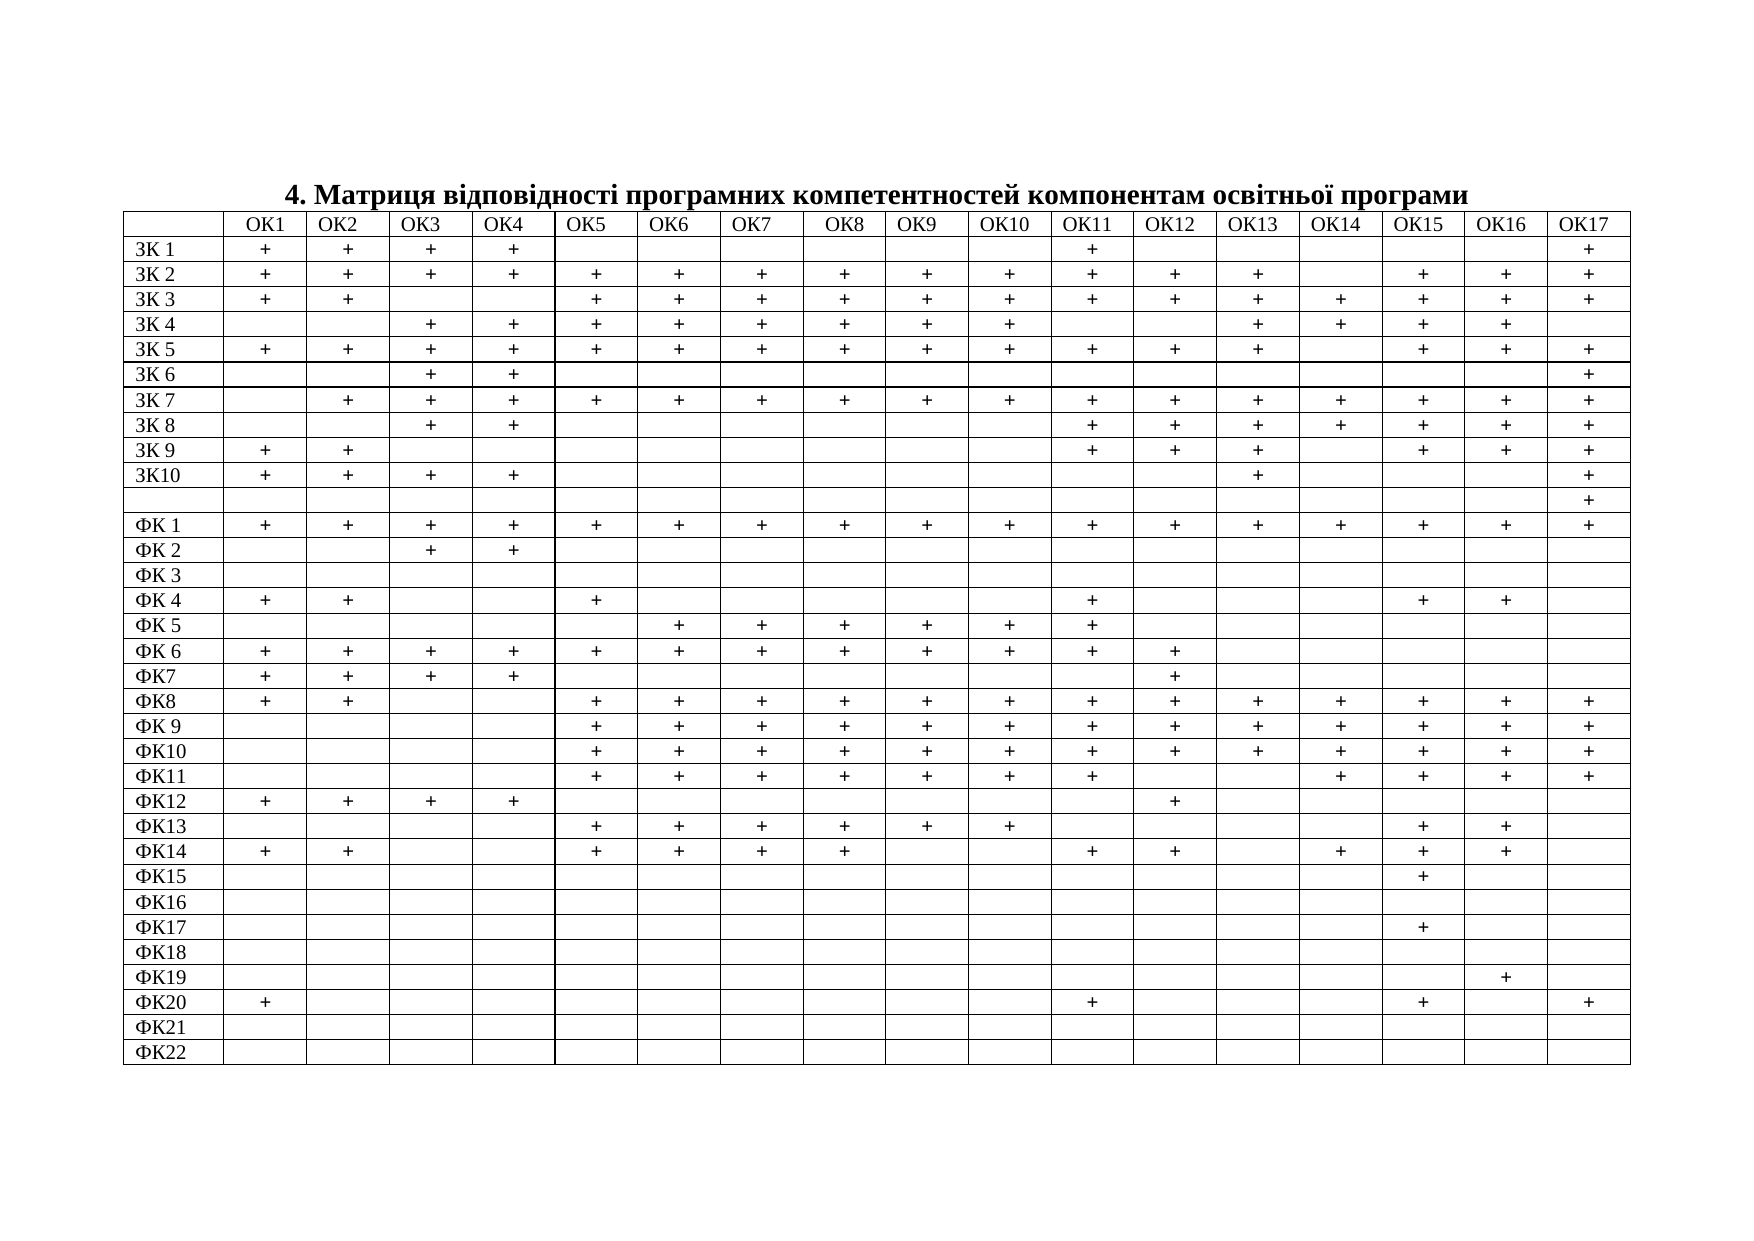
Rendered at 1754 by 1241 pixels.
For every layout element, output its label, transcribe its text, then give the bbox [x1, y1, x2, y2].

table_cell [556, 965, 637, 989]
table_cell + [969, 312, 1051, 336]
table_header ОК1 [224, 212, 306, 236]
table_cell ФК10 [124, 739, 223, 763]
table_cell [1548, 940, 1630, 964]
table_cell + [638, 337, 720, 361]
table_cell + [886, 639, 968, 663]
table_cell [556, 413, 637, 437]
table_cell [1383, 664, 1464, 688]
table_cell [1548, 865, 1630, 888]
table_cell [390, 563, 472, 587]
table_cell [721, 438, 803, 462]
table_cell [473, 965, 554, 989]
table_cell + [224, 839, 306, 863]
table_cell [969, 990, 1051, 1014]
table_cell + [1300, 388, 1382, 412]
table_cell [473, 739, 554, 763]
table_cell + [1465, 764, 1547, 788]
table_cell [473, 865, 554, 888]
table_cell + [969, 388, 1051, 412]
table_cell [473, 614, 554, 637]
table_cell [1052, 664, 1133, 688]
table_cell [1134, 990, 1216, 1014]
table_cell + [1383, 337, 1464, 361]
table_cell [390, 965, 472, 989]
table_cell + [556, 287, 637, 311]
table_cell + [1548, 363, 1630, 386]
table_cell [1300, 363, 1382, 386]
table_cell [556, 789, 637, 813]
table_cell + [1383, 312, 1464, 336]
table_cell [804, 563, 885, 587]
table_cell [556, 363, 637, 386]
table_cell + [1052, 639, 1133, 663]
table_cell [1217, 940, 1299, 964]
table_cell [1052, 563, 1133, 587]
table_cell [969, 940, 1051, 964]
table_cell + [1217, 714, 1299, 738]
table_cell + [390, 664, 472, 688]
table_cell [638, 488, 720, 512]
table_cell [804, 965, 885, 989]
table_cell [638, 865, 720, 888]
table_cell + [556, 689, 637, 713]
table_cell [721, 563, 803, 587]
table_cell [721, 1040, 803, 1064]
table_cell + [1548, 990, 1630, 1014]
table_cell [1134, 915, 1216, 939]
table_cell + [1548, 388, 1630, 412]
table_cell [638, 538, 720, 562]
table_cell + [638, 689, 720, 713]
table_cell + [804, 287, 885, 311]
table_cell + [224, 287, 306, 311]
table_cell + [556, 588, 637, 612]
table_cell [1300, 664, 1382, 688]
table_cell + [307, 689, 389, 713]
table_cell + [307, 664, 389, 688]
table_cell [1548, 664, 1630, 688]
table_cell [1300, 789, 1382, 813]
table_cell [307, 890, 389, 914]
table_cell [886, 789, 968, 813]
table_cell [556, 865, 637, 888]
table_cell + [1383, 839, 1464, 863]
table_cell ЗК 8 [124, 413, 223, 437]
table_cell [307, 714, 389, 738]
table_cell [804, 915, 885, 939]
table_cell [804, 1040, 885, 1064]
table_cell + [1134, 413, 1216, 437]
table_cell + [307, 513, 389, 537]
table_cell [721, 965, 803, 989]
table_cell + [556, 337, 637, 361]
table_cell [556, 538, 637, 562]
table_cell [721, 990, 803, 1014]
table_cell + [721, 639, 803, 663]
table_cell [556, 563, 637, 587]
table_cell + [1548, 714, 1630, 738]
table_cell [1052, 915, 1133, 939]
table_cell [1300, 965, 1382, 989]
table_cell [390, 890, 472, 914]
table_cell [638, 1040, 720, 1064]
table_cell + [307, 262, 389, 286]
table_cell [1134, 237, 1216, 261]
table_header ОК10 [969, 212, 1051, 236]
table_cell [638, 965, 720, 989]
table_cell [1548, 588, 1630, 612]
table_cell + [1052, 237, 1133, 261]
table_cell + [307, 287, 389, 311]
table_cell [1300, 814, 1382, 838]
table_cell ФК 9 [124, 714, 223, 738]
table_cell [969, 563, 1051, 587]
table_cell [804, 588, 885, 612]
table_cell [969, 1040, 1051, 1064]
table_cell [1052, 940, 1133, 964]
table_cell + [1300, 287, 1382, 311]
table_cell [638, 363, 720, 386]
table_cell [224, 739, 306, 763]
table_cell [224, 940, 306, 964]
table_cell [886, 990, 968, 1014]
table_cell + [1465, 814, 1547, 838]
table_cell + [1134, 639, 1216, 663]
table_cell [556, 237, 637, 261]
table_cell [1465, 639, 1547, 663]
table_cell [1217, 965, 1299, 989]
table_cell + [556, 764, 637, 788]
table_cell + [1052, 689, 1133, 713]
table_header ОК2 [307, 212, 389, 236]
table_cell + [1465, 312, 1547, 336]
table_header ОК3 [390, 212, 472, 236]
table_cell + [390, 388, 472, 412]
table_cell + [804, 639, 885, 663]
table_cell [886, 865, 968, 888]
table_cell + [886, 689, 968, 713]
table_cell ФК14 [124, 839, 223, 863]
table_cell + [1217, 337, 1299, 361]
table_cell [1134, 538, 1216, 562]
table_cell [1217, 363, 1299, 386]
table_cell [804, 940, 885, 964]
table_cell [1134, 940, 1216, 964]
table_header ОК14 [1300, 212, 1382, 236]
table_cell + [224, 463, 306, 487]
table_cell [1465, 890, 1547, 914]
table_cell [1465, 664, 1547, 688]
table_cell [638, 664, 720, 688]
table_cell + [1548, 413, 1630, 437]
table_cell + [804, 337, 885, 361]
table_cell [224, 890, 306, 914]
table_cell + [804, 388, 885, 412]
table_cell [224, 363, 306, 386]
table_cell [969, 588, 1051, 612]
table_cell [804, 789, 885, 813]
table_cell + [473, 513, 554, 537]
table_cell [1548, 890, 1630, 914]
table_cell [886, 1015, 968, 1039]
table_cell + [638, 814, 720, 838]
table_cell [1548, 563, 1630, 587]
table_cell [1134, 1015, 1216, 1039]
table_cell [1052, 1015, 1133, 1039]
table_cell + [721, 262, 803, 286]
table_cell + [390, 337, 472, 361]
table_cell ФК 5 [124, 614, 223, 637]
table_cell [307, 413, 389, 437]
table_cell + [1134, 287, 1216, 311]
table_cell + [638, 614, 720, 637]
table_cell + [1300, 739, 1382, 763]
table_cell [307, 814, 389, 838]
table_cell + [804, 312, 885, 336]
table_header ОК15 [1383, 212, 1464, 236]
table_cell + [224, 990, 306, 1014]
table_cell + [224, 262, 306, 286]
table_header ОК5 [556, 212, 637, 236]
table_cell [307, 1040, 389, 1064]
table_cell [556, 1040, 637, 1064]
table_cell [1383, 363, 1464, 386]
table_cell [638, 789, 720, 813]
table_cell [224, 614, 306, 637]
table_cell + [224, 237, 306, 261]
table_cell [886, 890, 968, 914]
table_cell [473, 890, 554, 914]
table_cell + [969, 513, 1051, 537]
table_cell [1134, 312, 1216, 336]
table_cell [721, 538, 803, 562]
table_cell + [721, 814, 803, 838]
table_cell + [224, 689, 306, 713]
table_cell + [1383, 413, 1464, 437]
table_cell + [638, 287, 720, 311]
table_cell + [804, 262, 885, 286]
table_cell [224, 388, 306, 412]
table_cell + [969, 689, 1051, 713]
table_cell [1217, 814, 1299, 838]
table_cell + [1134, 714, 1216, 738]
table_cell [804, 363, 885, 386]
table_cell [307, 1015, 389, 1039]
table_cell [1300, 1015, 1382, 1039]
table_header ОК4 [473, 212, 554, 236]
table_cell [1465, 940, 1547, 964]
table_cell [969, 237, 1051, 261]
table_cell [1217, 1015, 1299, 1039]
table_cell + [804, 739, 885, 763]
table_cell [1548, 538, 1630, 562]
table_cell [1134, 764, 1216, 788]
table_cell [1465, 363, 1547, 386]
table_cell + [224, 664, 306, 688]
table_cell [1134, 1040, 1216, 1064]
table_cell + [1134, 513, 1216, 537]
table_cell [804, 990, 885, 1014]
table_cell [969, 1015, 1051, 1039]
table_cell [224, 965, 306, 989]
table_cell + [886, 739, 968, 763]
table_cell [721, 1015, 803, 1039]
table_cell + [1383, 865, 1464, 888]
table_cell + [638, 839, 720, 863]
table_cell [886, 940, 968, 964]
table_cell + [1052, 438, 1133, 462]
table_cell + [1548, 287, 1630, 311]
table_cell + [1052, 388, 1133, 412]
table_cell [1052, 463, 1133, 487]
table_cell + [1217, 312, 1299, 336]
table_cell [721, 488, 803, 512]
table_cell + [556, 262, 637, 286]
table_cell [721, 588, 803, 612]
table_cell [1383, 488, 1464, 512]
table_cell ЗК 3 [124, 287, 223, 311]
table_cell ФК19 [124, 965, 223, 989]
table_cell + [1052, 262, 1133, 286]
table_cell + [1548, 488, 1630, 512]
table_cell + [1383, 915, 1464, 939]
table_cell [804, 438, 885, 462]
table_cell + [224, 588, 306, 612]
table_cell ЗК10 [124, 463, 223, 487]
table_cell + [1548, 337, 1630, 361]
table_cell [390, 287, 472, 311]
table_cell [1383, 965, 1464, 989]
table_cell [1300, 940, 1382, 964]
table_cell [390, 865, 472, 888]
table_cell [1217, 789, 1299, 813]
table_cell + [390, 363, 472, 386]
table_cell [1300, 563, 1382, 587]
table_cell [1134, 463, 1216, 487]
table_cell + [1548, 438, 1630, 462]
table_cell [1300, 588, 1382, 612]
table_cell [1465, 463, 1547, 487]
table_cell + [1465, 739, 1547, 763]
table_cell [1300, 538, 1382, 562]
table_cell [969, 363, 1051, 386]
table_cell [638, 438, 720, 462]
table_cell ЗК 9 [124, 438, 223, 462]
table_cell + [1134, 337, 1216, 361]
table_cell [804, 237, 885, 261]
table_cell [473, 287, 554, 311]
table_cell + [1052, 614, 1133, 637]
table_cell [1300, 915, 1382, 939]
table_cell + [1383, 438, 1464, 462]
table_cell + [804, 839, 885, 863]
table_cell + [886, 614, 968, 637]
table_cell [721, 463, 803, 487]
table_cell + [804, 714, 885, 738]
table_cell + [1052, 714, 1133, 738]
table_cell [1548, 789, 1630, 813]
table_cell [886, 413, 968, 437]
table_cell + [1548, 262, 1630, 286]
table_cell [1300, 488, 1382, 512]
table_cell [390, 839, 472, 863]
table_cell + [556, 639, 637, 663]
table_cell [1548, 312, 1630, 336]
table_cell [886, 588, 968, 612]
table_cell [390, 1015, 472, 1039]
table_cell [1217, 664, 1299, 688]
table_cell [1217, 839, 1299, 863]
table_cell [390, 1040, 472, 1064]
table_cell [390, 764, 472, 788]
table_cell + [1134, 689, 1216, 713]
table_cell [1300, 1040, 1382, 1064]
table_cell [473, 839, 554, 863]
table_cell + [1383, 588, 1464, 612]
table_cell + [473, 639, 554, 663]
table_cell [1465, 1040, 1547, 1064]
table_cell [1300, 438, 1382, 462]
table_cell [307, 488, 389, 512]
table_cell + [556, 839, 637, 863]
table_cell [1052, 488, 1133, 512]
table_cell + [1052, 990, 1133, 1014]
table_cell [1217, 538, 1299, 562]
table_cell [804, 538, 885, 562]
table_cell + [1052, 413, 1133, 437]
table_cell [1300, 865, 1382, 888]
table_cell [1300, 262, 1382, 286]
table_cell [1383, 538, 1464, 562]
table_cell + [556, 312, 637, 336]
table_cell + [556, 513, 637, 537]
table_cell [1217, 237, 1299, 261]
text 4. Матриця відповідності програмних компетентностей компонентам освітньої програми [118, 177, 1636, 211]
table_cell [638, 915, 720, 939]
table_cell [390, 614, 472, 637]
table_cell + [638, 262, 720, 286]
table_cell [1300, 237, 1382, 261]
table_cell + [721, 739, 803, 763]
table_cell [1134, 588, 1216, 612]
table_cell + [1300, 513, 1382, 537]
table_cell [473, 689, 554, 713]
table_cell [721, 940, 803, 964]
table_cell [1052, 814, 1133, 838]
table_cell [473, 1040, 554, 1064]
table_cell [886, 363, 968, 386]
table_cell + [307, 789, 389, 813]
table_cell [1217, 990, 1299, 1014]
table_cell + [473, 337, 554, 361]
table_cell [390, 990, 472, 1014]
table_cell [556, 664, 637, 688]
table_cell [969, 463, 1051, 487]
table_cell + [886, 513, 968, 537]
table_cell [638, 588, 720, 612]
table_cell + [638, 739, 720, 763]
table_cell + [224, 513, 306, 537]
table_cell + [1052, 739, 1133, 763]
table_cell [1052, 538, 1133, 562]
table_cell [1134, 363, 1216, 386]
table_cell + [307, 237, 389, 261]
table_cell + [638, 639, 720, 663]
table_cell [1548, 1040, 1630, 1064]
table_cell + [969, 614, 1051, 637]
table_cell [804, 1015, 885, 1039]
table_cell + [307, 639, 389, 663]
table_cell [224, 488, 306, 512]
table_cell ФК16 [124, 890, 223, 914]
table_cell [473, 438, 554, 462]
table_cell + [1052, 513, 1133, 537]
table_cell [804, 890, 885, 914]
table_cell [721, 363, 803, 386]
table_cell + [1383, 287, 1464, 311]
table_cell [886, 488, 968, 512]
table_cell + [1465, 438, 1547, 462]
table_cell [969, 413, 1051, 437]
table_cell + [1134, 388, 1216, 412]
table_cell [969, 789, 1051, 813]
table_cell + [224, 337, 306, 361]
table_cell ЗК 4 [124, 312, 223, 336]
table_cell + [1465, 337, 1547, 361]
table_cell + [390, 262, 472, 286]
table_cell [886, 965, 968, 989]
table_cell [1465, 915, 1547, 939]
table_cell [886, 237, 968, 261]
table_cell + [1217, 513, 1299, 537]
table_cell + [1134, 262, 1216, 286]
table_cell [638, 463, 720, 487]
table_cell [1383, 1040, 1464, 1064]
table_cell + [556, 388, 637, 412]
table_cell [1052, 363, 1133, 386]
table_cell ФК 3 [124, 563, 223, 587]
table_cell [1383, 463, 1464, 487]
table_cell [1300, 337, 1382, 361]
table_cell [969, 915, 1051, 939]
table_cell [224, 563, 306, 587]
table_cell [886, 664, 968, 688]
table_cell + [638, 714, 720, 738]
table_cell [473, 915, 554, 939]
table_cell [721, 237, 803, 261]
table_cell [473, 990, 554, 1014]
table_cell [638, 237, 720, 261]
table_cell [638, 1015, 720, 1039]
table_cell + [473, 538, 554, 562]
table_cell [1548, 614, 1630, 637]
table_cell + [969, 814, 1051, 838]
table_cell + [969, 764, 1051, 788]
table_cell + [390, 789, 472, 813]
table_cell [556, 940, 637, 964]
table_cell [886, 915, 968, 939]
table_cell [224, 764, 306, 788]
table_cell [1217, 639, 1299, 663]
table_cell + [473, 262, 554, 286]
table_cell [969, 865, 1051, 888]
table_header ОК9 [886, 212, 968, 236]
table_cell + [390, 237, 472, 261]
table_cell + [969, 739, 1051, 763]
table_cell + [556, 714, 637, 738]
table_cell + [1383, 739, 1464, 763]
table_cell + [1383, 990, 1464, 1014]
table_cell + [1465, 689, 1547, 713]
table_cell + [1383, 388, 1464, 412]
table_cell [721, 915, 803, 939]
table_cell [804, 664, 885, 688]
table_cell [1383, 789, 1464, 813]
table_cell + [886, 764, 968, 788]
table_cell [721, 890, 803, 914]
table_header ОК17 [1548, 212, 1630, 236]
table_cell [804, 865, 885, 888]
table_cell + [721, 614, 803, 637]
table_cell [969, 538, 1051, 562]
table_cell + [1217, 739, 1299, 763]
table_cell [390, 940, 472, 964]
table_cell + [224, 639, 306, 663]
table_cell [1217, 563, 1299, 587]
table_cell [1465, 789, 1547, 813]
table_cell + [390, 312, 472, 336]
table_cell [721, 789, 803, 813]
table_cell [307, 614, 389, 637]
table_cell ЗК 2 [124, 262, 223, 286]
table_cell [224, 538, 306, 562]
table_cell + [224, 438, 306, 462]
table_cell + [307, 388, 389, 412]
table_cell [307, 865, 389, 888]
table_cell ФК8 [124, 689, 223, 713]
table_cell ФК11 [124, 764, 223, 788]
table_cell + [390, 639, 472, 663]
table_cell [1383, 890, 1464, 914]
table_cell + [1300, 312, 1382, 336]
table_cell + [1465, 588, 1547, 612]
table_cell [1465, 237, 1547, 261]
table_cell + [473, 664, 554, 688]
table_cell [1465, 538, 1547, 562]
table_cell + [556, 814, 637, 838]
table_cell [1052, 789, 1133, 813]
table_cell [1217, 1040, 1299, 1064]
table_cell + [969, 639, 1051, 663]
table_cell [556, 488, 637, 512]
table_cell + [886, 262, 968, 286]
table_cell [1548, 915, 1630, 939]
table_cell [886, 839, 968, 863]
table_cell [969, 965, 1051, 989]
table_cell [390, 814, 472, 838]
table_cell + [1052, 287, 1133, 311]
table_cell [390, 739, 472, 763]
table_cell [721, 865, 803, 888]
table_cell [556, 438, 637, 462]
table_cell ЗК 6 [124, 363, 223, 386]
table_cell ФК21 [124, 1015, 223, 1039]
table_cell + [1383, 814, 1464, 838]
table_cell [1217, 588, 1299, 612]
table_cell [556, 614, 637, 637]
table_cell + [307, 463, 389, 487]
table_cell + [556, 739, 637, 763]
table_cell + [1217, 287, 1299, 311]
table_cell ФК13 [124, 814, 223, 838]
table_cell + [1217, 388, 1299, 412]
table_cell + [1465, 965, 1547, 989]
table_cell [473, 940, 554, 964]
table_cell [1217, 915, 1299, 939]
table_cell [1548, 965, 1630, 989]
table_header ОК11 [1052, 212, 1133, 236]
table_cell [307, 764, 389, 788]
table_cell [307, 538, 389, 562]
table_cell [556, 915, 637, 939]
table_cell + [1465, 388, 1547, 412]
table_cell + [638, 388, 720, 412]
table_cell + [224, 789, 306, 813]
table_cell [804, 488, 885, 512]
table_cell + [1052, 588, 1133, 612]
table_cell [1217, 614, 1299, 637]
table_cell [390, 689, 472, 713]
table_header ОК13 [1217, 212, 1299, 236]
table_cell [1383, 639, 1464, 663]
table_cell [390, 714, 472, 738]
table_cell + [638, 513, 720, 537]
table_cell [1548, 1015, 1630, 1039]
table_cell [804, 413, 885, 437]
table_cell + [1217, 262, 1299, 286]
table_cell + [1465, 714, 1547, 738]
table_cell + [1217, 413, 1299, 437]
table_cell [1134, 488, 1216, 512]
table_cell + [1465, 287, 1547, 311]
table_cell + [638, 764, 720, 788]
table_cell [224, 413, 306, 437]
table_cell [886, 438, 968, 462]
table_cell [638, 563, 720, 587]
table_cell [804, 463, 885, 487]
table_cell + [1052, 764, 1133, 788]
table_cell [1134, 814, 1216, 838]
table_cell + [1300, 839, 1382, 863]
table_cell [886, 538, 968, 562]
table_cell + [804, 614, 885, 637]
table_cell + [721, 513, 803, 537]
table_cell [390, 588, 472, 612]
table_cell [969, 664, 1051, 688]
table_cell [1052, 312, 1133, 336]
table_cell [1300, 614, 1382, 637]
table_cell + [721, 388, 803, 412]
table_cell + [1548, 513, 1630, 537]
table_cell [638, 940, 720, 964]
table_header ОК6 [638, 212, 720, 236]
table_cell + [473, 388, 554, 412]
table_cell [1134, 890, 1216, 914]
table_cell + [721, 689, 803, 713]
table_cell [638, 890, 720, 914]
table_cell [1383, 563, 1464, 587]
table_cell [307, 739, 389, 763]
table_cell [556, 1015, 637, 1039]
table_cell + [1300, 764, 1382, 788]
table_cell [1217, 488, 1299, 512]
table_cell + [390, 463, 472, 487]
table_cell [1383, 940, 1464, 964]
table_cell [473, 588, 554, 612]
table_cell + [390, 513, 472, 537]
table_cell + [1383, 764, 1464, 788]
table_cell + [1052, 839, 1133, 863]
table_cell ФК15 [124, 865, 223, 888]
table_cell + [969, 714, 1051, 738]
table_cell ФК12 [124, 789, 223, 813]
table_cell [1300, 990, 1382, 1014]
table_cell [224, 814, 306, 838]
table_cell [1217, 764, 1299, 788]
table_cell ФК 4 [124, 588, 223, 612]
table_cell + [1134, 664, 1216, 688]
table_cell [1548, 639, 1630, 663]
table_cell + [1300, 714, 1382, 738]
table_cell + [1134, 839, 1216, 863]
table_cell [1052, 965, 1133, 989]
table_cell [556, 890, 637, 914]
table_header ОК7 [721, 212, 803, 236]
table_cell + [473, 363, 554, 386]
table_cell [886, 563, 968, 587]
table_cell [224, 1015, 306, 1039]
table_cell [1383, 614, 1464, 637]
table_cell ЗК 1 [124, 237, 223, 261]
table_cell + [1548, 764, 1630, 788]
table_cell [638, 413, 720, 437]
table_cell + [390, 538, 472, 562]
table_cell [886, 1040, 968, 1064]
table_cell + [1217, 438, 1299, 462]
table_cell + [1217, 463, 1299, 487]
table_cell + [886, 337, 968, 361]
table_cell ФК7 [124, 664, 223, 688]
table_cell + [804, 814, 885, 838]
table_cell + [721, 337, 803, 361]
table_cell [556, 463, 637, 487]
table_cell + [1134, 789, 1216, 813]
table_cell [1300, 639, 1382, 663]
table_cell [307, 965, 389, 989]
table_cell + [969, 287, 1051, 311]
table_cell [473, 1015, 554, 1039]
table_cell + [1548, 463, 1630, 487]
table_cell + [721, 312, 803, 336]
table_cell [1134, 865, 1216, 888]
table_cell ФК22 [124, 1040, 223, 1064]
table_header [124, 212, 223, 236]
table_cell + [886, 714, 968, 738]
table_cell [638, 990, 720, 1014]
table_cell [1465, 865, 1547, 888]
table_cell [1134, 563, 1216, 587]
table_cell + [886, 814, 968, 838]
table_cell + [969, 262, 1051, 286]
table_cell [969, 438, 1051, 462]
table_cell + [1134, 438, 1216, 462]
table_cell + [307, 438, 389, 462]
table_cell + [390, 413, 472, 437]
table_cell + [473, 312, 554, 336]
table_cell ЗК 5 [124, 337, 223, 361]
table_cell + [886, 388, 968, 412]
table_cell [886, 463, 968, 487]
table_cell [1300, 890, 1382, 914]
table_cell + [1383, 714, 1464, 738]
table_cell [390, 438, 472, 462]
table_cell + [1383, 262, 1464, 286]
table_cell ФК 1 [124, 513, 223, 537]
table_cell + [1383, 513, 1464, 537]
table_cell [224, 312, 306, 336]
table_cell + [1383, 689, 1464, 713]
table_cell [307, 940, 389, 964]
table_cell + [886, 287, 968, 311]
table_cell ФК 2 [124, 538, 223, 562]
table_cell [1465, 990, 1547, 1014]
table_cell + [721, 839, 803, 863]
table_cell [473, 714, 554, 738]
table_cell + [473, 463, 554, 487]
table_cell ЗК 7 [124, 388, 223, 412]
table_cell + [804, 689, 885, 713]
table_cell [1383, 1015, 1464, 1039]
table_cell [307, 563, 389, 587]
table_cell + [1134, 739, 1216, 763]
table_cell + [804, 513, 885, 537]
table_cell [1052, 890, 1133, 914]
table_cell [124, 488, 223, 512]
table_cell [307, 312, 389, 336]
table_cell [721, 664, 803, 688]
table_cell [1300, 463, 1382, 487]
table_cell [721, 413, 803, 437]
table_cell [473, 814, 554, 838]
table_cell [1134, 965, 1216, 989]
table_cell [473, 764, 554, 788]
table_cell + [886, 312, 968, 336]
table_cell + [1052, 337, 1133, 361]
table_cell + [1465, 262, 1547, 286]
table_cell + [969, 337, 1051, 361]
table_cell [473, 563, 554, 587]
table_cell [1465, 614, 1547, 637]
table_cell + [638, 312, 720, 336]
table_cell [1383, 237, 1464, 261]
table_cell + [804, 764, 885, 788]
table_cell + [721, 764, 803, 788]
table_cell [556, 990, 637, 1014]
table_cell + [473, 789, 554, 813]
table_cell [224, 714, 306, 738]
table_cell ФК18 [124, 940, 223, 964]
table_cell + [1465, 839, 1547, 863]
table_cell [390, 488, 472, 512]
table_cell ФК20 [124, 990, 223, 1014]
table_cell [307, 990, 389, 1014]
table_cell + [721, 714, 803, 738]
table_cell [1465, 488, 1547, 512]
table_cell + [721, 287, 803, 311]
table_cell [1548, 814, 1630, 838]
table_cell + [1217, 689, 1299, 713]
table_cell [224, 865, 306, 888]
table_cell ФК 6 [124, 639, 223, 663]
table_cell [969, 839, 1051, 863]
table_cell [1134, 614, 1216, 637]
table_cell [1465, 563, 1547, 587]
table_cell ФК17 [124, 915, 223, 939]
table_cell + [307, 588, 389, 612]
table_cell + [473, 237, 554, 261]
table_cell + [1548, 739, 1630, 763]
table_cell [1465, 1015, 1547, 1039]
table_cell [969, 488, 1051, 512]
table_cell + [1548, 689, 1630, 713]
table_cell [473, 488, 554, 512]
table_cell + [1548, 237, 1630, 261]
table_cell + [1300, 689, 1382, 713]
table_cell + [1465, 413, 1547, 437]
table_cell [307, 915, 389, 939]
table_cell + [307, 839, 389, 863]
table_cell + [307, 337, 389, 361]
table_header ОК16 [1465, 212, 1547, 236]
table_header ОК12 [1134, 212, 1216, 236]
table_cell [1548, 839, 1630, 863]
table_cell [1052, 865, 1133, 888]
table_cell [969, 890, 1051, 914]
table_cell + [473, 413, 554, 437]
table_cell [224, 1040, 306, 1064]
table_header ОК8 [804, 212, 885, 236]
table_cell [224, 915, 306, 939]
table_cell [1052, 1040, 1133, 1064]
table_cell [390, 915, 472, 939]
table_cell [1217, 890, 1299, 914]
table_cell [1217, 865, 1299, 888]
table_cell [307, 363, 389, 386]
table_cell + [1465, 513, 1547, 537]
table_cell + [1300, 413, 1382, 437]
